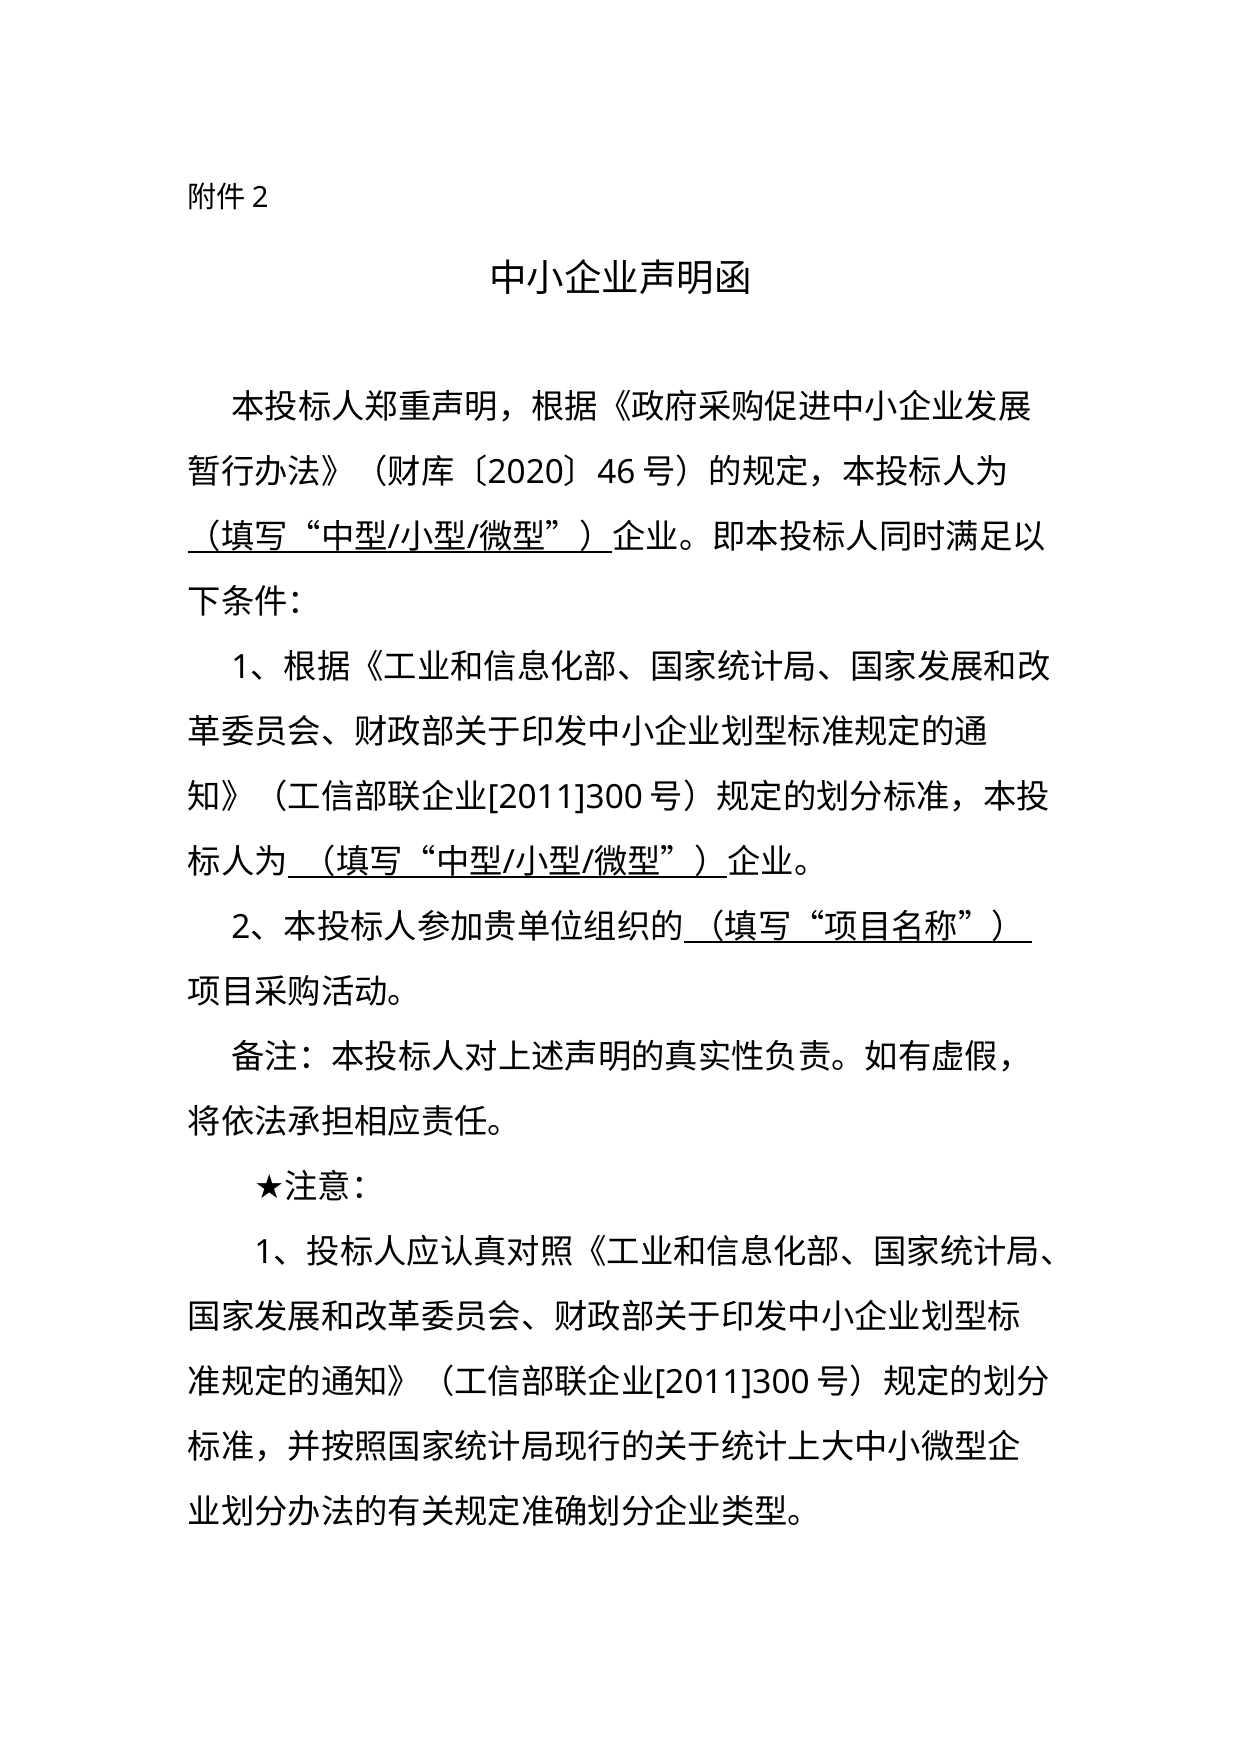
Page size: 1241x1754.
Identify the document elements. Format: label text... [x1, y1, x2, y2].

text 1、根据《工业和信息化部、国家统计局、国家发展和改革委员会、财政部关于印发中小企业划型标准规定的通知》（工信部联企业[2011]300号）规定的划分标准，本投标人为 （填写“中型/小型/微型”）企业。 [187, 631, 1053, 891]
text 1、投标人应认真对照《工业和信息化部、国家统计局、国家发展和改革委员会、财政部关于印发中小企业划型标准规定的通知》（工信部联企业[2011]300号）规定的划分标准，并按照国家统计局现行的关于统计上大中小微型企业划分办法的有关规定准确划分企业类型。 [187, 1216, 1053, 1541]
text ★注意： [187, 1151, 1053, 1216]
text 备注：本投标人对上述声明的真实性负责。如有虚假，将依法承担相应责任。 [187, 1021, 1053, 1151]
text 中小企业声明函 [187, 243, 1053, 308]
text 附件2 [187, 162, 1053, 227]
text 2、本投标人参加贵单位组织的 （填写“项目名称”） 项目采购活动。 [187, 891, 1053, 1021]
text 本投标人郑重声明，根据《政府采购促进中小企业发展暂行办法》（财库〔2020〕46号）的规定，本投标人为（填写“中型/小型/微型”）企业。即本投标人同时满足以下条件： [187, 371, 1053, 631]
